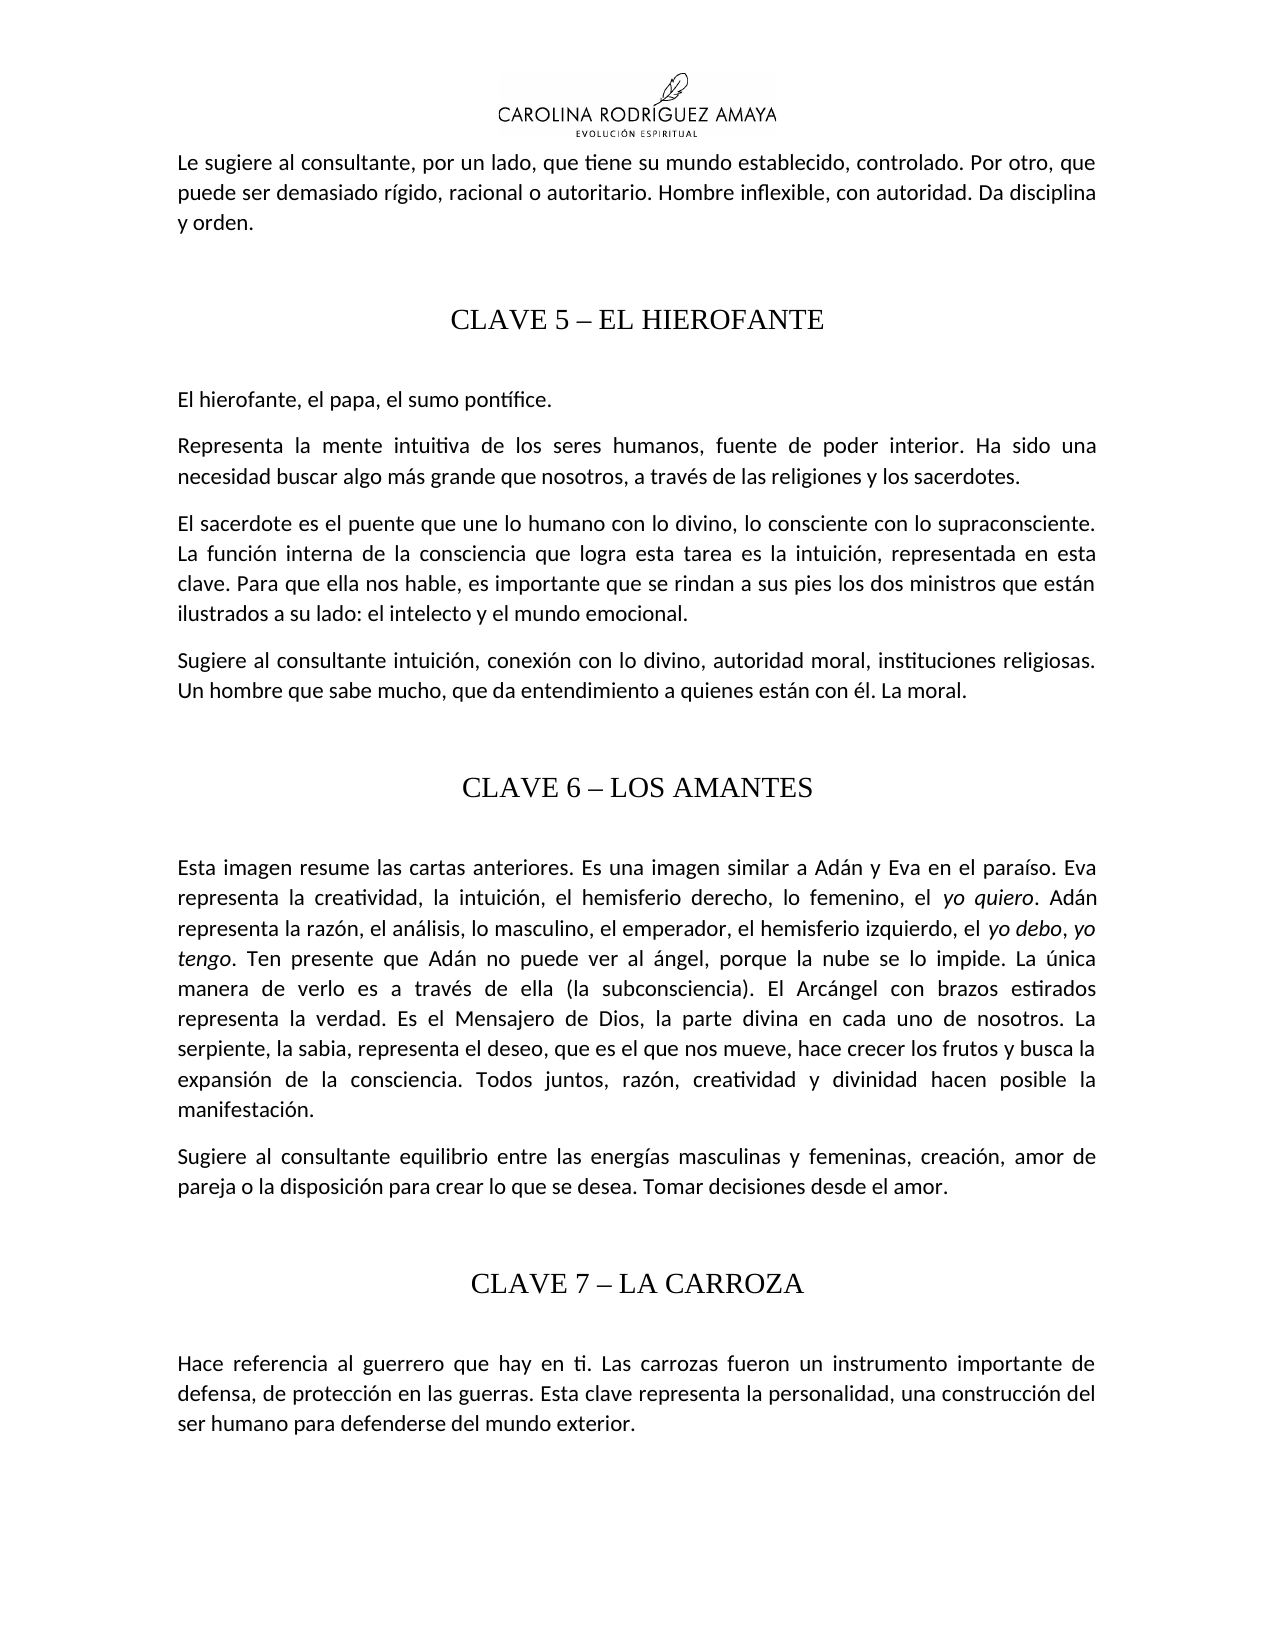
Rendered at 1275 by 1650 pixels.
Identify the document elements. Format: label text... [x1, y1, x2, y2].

text El hierofante, el papa, el sumo pontífice. [177, 385, 1098, 413]
text Representa la mente intuitiva de los seres humanos, fuente de poder interior. Ha sido una necesidad buscar algo más grande que nosotros, a través de las religiones y los sacerdotes. [177, 432, 1098, 490]
subtitle CLAVE 7 – LA CARROZA [177, 1266, 1098, 1299]
text Le sugiere al consultante, por un lado, que tiene su mundo establecido, controlado. Por otro, que puede ser demasiado rígido, racional o autoritario. Hombre inflexible, con autoridad. Da disciplina y orden. [177, 148, 1098, 236]
text Esta imagen resume las cartas anteriores. Es una imagen similar a Adán y Eva en el paraíso. Eva representa la creatividad, la intuición, el hemisferio derecho, lo femenino, el yo quiero. Adán representa la razón, el análisis, lo masculino, el emperador, el hemisferio izquierdo, el yo debo, yo tengo. Ten presente que Adán no puede ver al ángel, porque la nube se lo impide. La única manera de verlo es a través de ella (la subconsciencia). El Arcángel con brazos estirados representa la verdad. Es el Mensajero de Dios, la parte divina en cada uno de nosotros. La serpiente, la sabia, representa el deseo, que es el que nos mueve, hace crecer los frutos y busca la expansión de la consciencia. Todos juntos, razón, creatividad y divinidad hacen posible la manifestación. [177, 853, 1098, 1123]
text Hace referencia al guerrero que hay en ti. Las carrozas fueron un instrumento importante de defensa, de protección en las guerras. Esta clave representa la personalidad, una construcción del ser humano para defenderse del mundo exterior. [177, 1349, 1098, 1437]
text Sugiere al consultante equilibrio entre las energías masculinas y femeninas, creación, amor de pareja o la disposición para crear lo que se desea. Tomar decisiones desde el amor. [177, 1142, 1098, 1200]
subtitle CLAVE 5 – EL HIEROFANTE [177, 302, 1098, 335]
text El sacerdote es el puente que une lo humano con lo divino, lo consciente con lo supraconsciente. La función interna de la consciencia que logra esta tarea es la intuición, representada en esta clave. Para que ella nos hable, es importante que se rindan a sus pies los dos ministros que están ilustrados a su lado: el intelecto y el mundo emocional. [177, 509, 1098, 627]
subtitle CLAVE 6 – LOS AMANTES [177, 770, 1098, 804]
text Sugiere al consultante intuición, conexión con lo divino, autoridad moral, instituciones religiosas. Un hombre que sabe mucho, que da entendimiento a quienes están con él. La moral. [177, 646, 1098, 704]
picture [498, 73, 777, 137]
